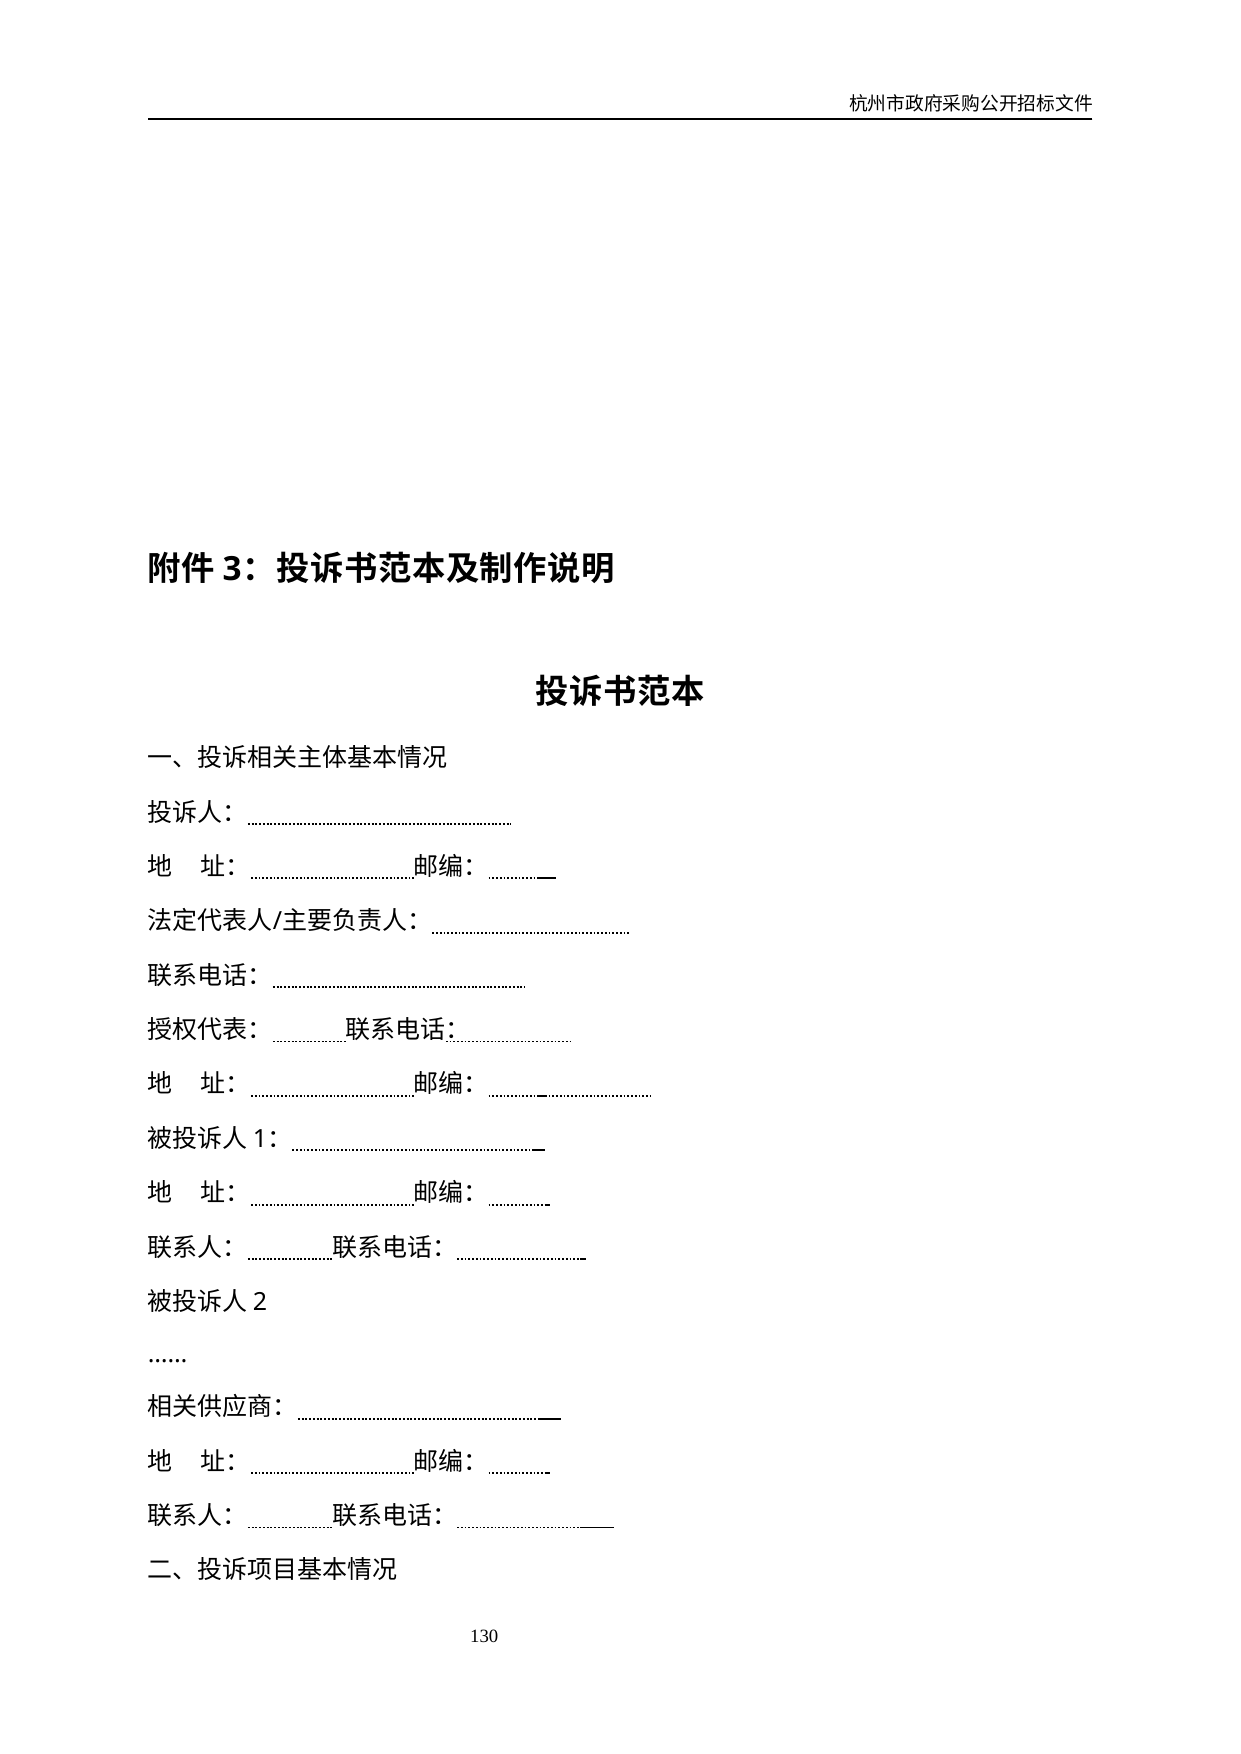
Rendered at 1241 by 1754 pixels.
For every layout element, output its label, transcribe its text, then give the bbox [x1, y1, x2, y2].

text 地 址： 邮编： [148, 846, 1092, 883]
text 授权代表： 联系电话： [148, 1009, 1092, 1046]
text 二、投诉项目基本情况 [148, 1550, 1092, 1586]
text 地 址： 邮编： [148, 1441, 1092, 1477]
text 联系电话： [148, 955, 1092, 991]
text 投诉人： [148, 792, 1092, 828]
text 联系人： 联系电话： [148, 1227, 1092, 1263]
text …… [148, 1336, 1092, 1370]
text 地 址： 邮编： [148, 1173, 1092, 1209]
text 附件3：投诉书范本及制作说明 [148, 542, 1092, 590]
text 一、投诉相关主体基本情况 [148, 738, 1092, 774]
text 法定代表人/主要负责人： [148, 901, 1092, 937]
text 联系人： 联系电话： [148, 1496, 1092, 1532]
text 被投诉人2 [148, 1281, 1092, 1318]
text 相关供应商： [148, 1387, 1092, 1423]
text 被投诉人1： [148, 1118, 1092, 1154]
text 地 址： 邮编： [148, 1064, 1092, 1100]
text 投诉书范本 [148, 665, 1092, 713]
